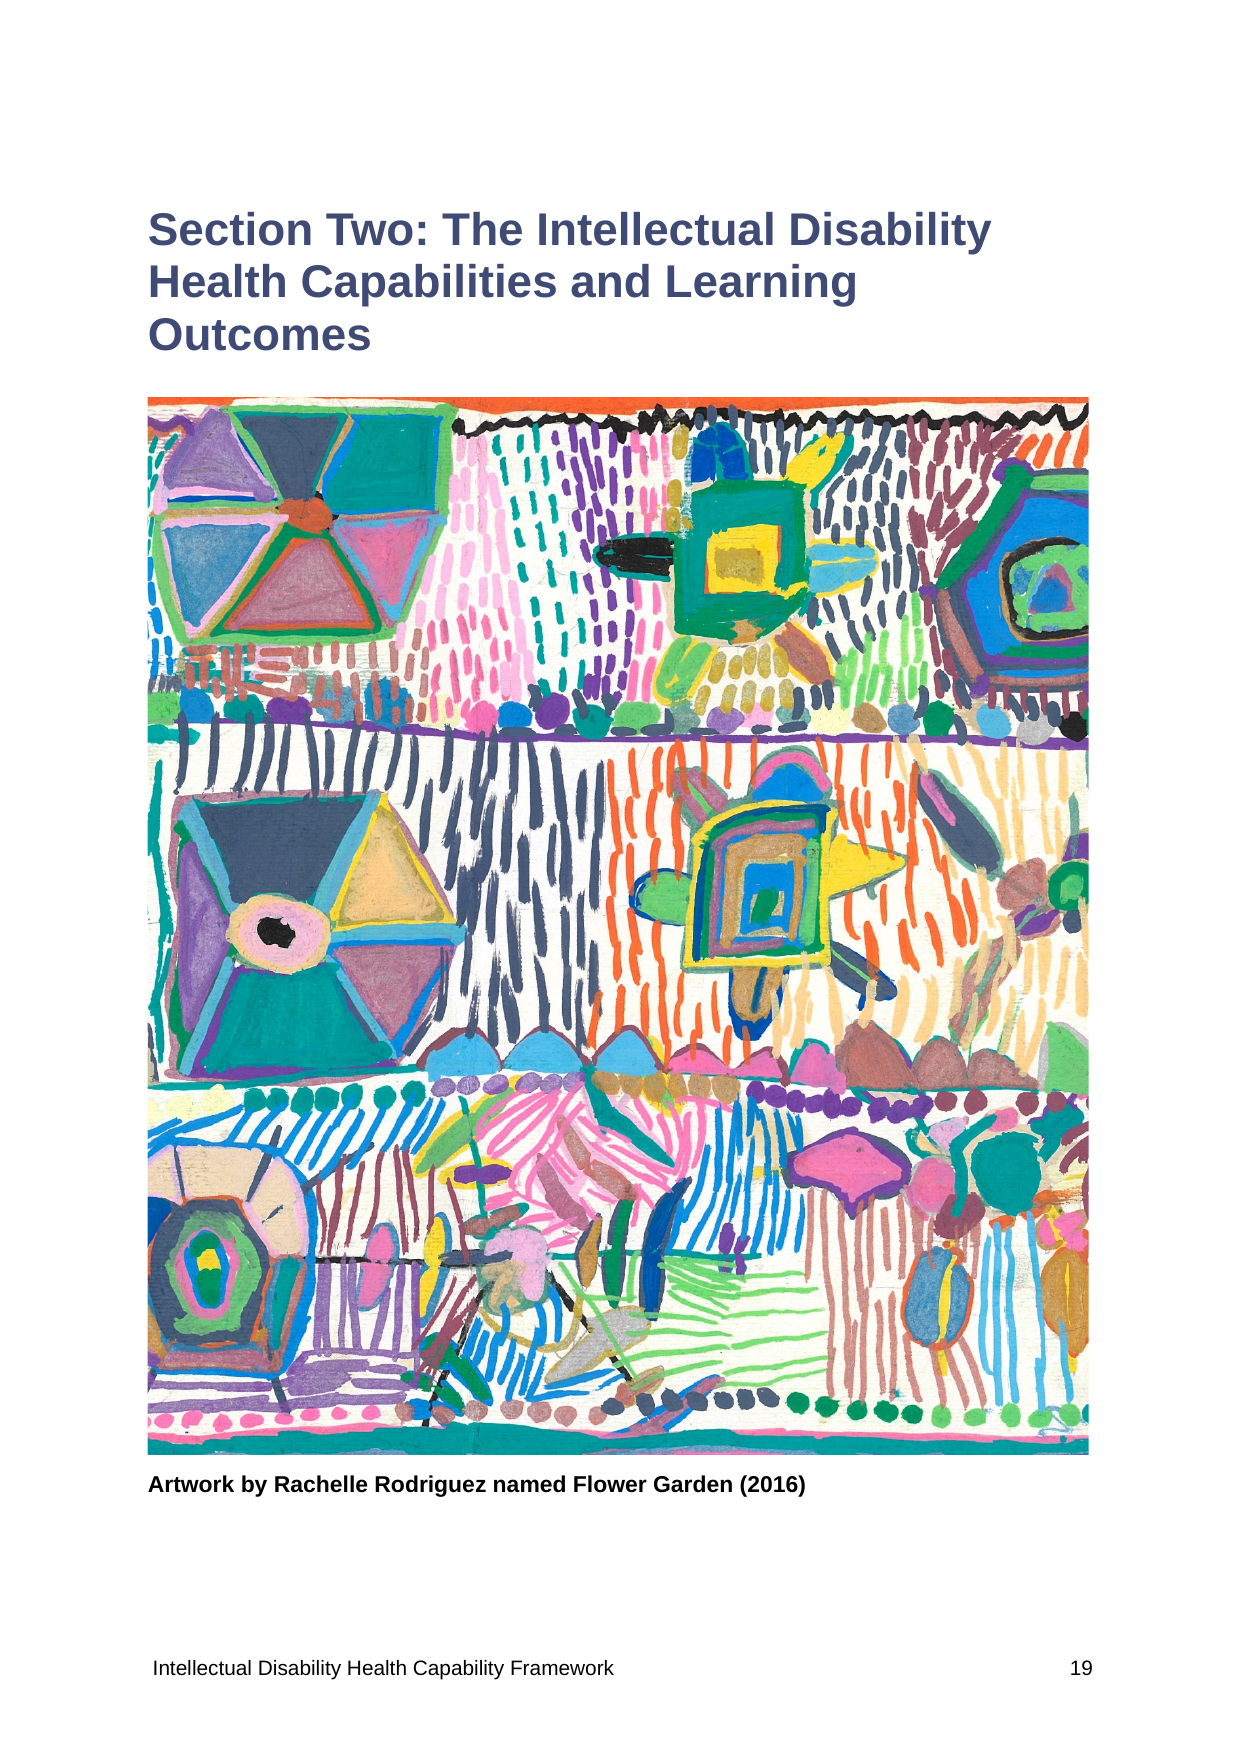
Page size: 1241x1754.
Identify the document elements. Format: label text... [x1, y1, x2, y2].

picture [147, 397, 1089, 1455]
subtitle Section Two: The Intellectual Disability Health Capabilities and Learning Outcomes [148, 202, 1092, 360]
title Artwork by Rachelle Rodriguez named Flower Garden (2016) [148, 1471, 1092, 1497]
